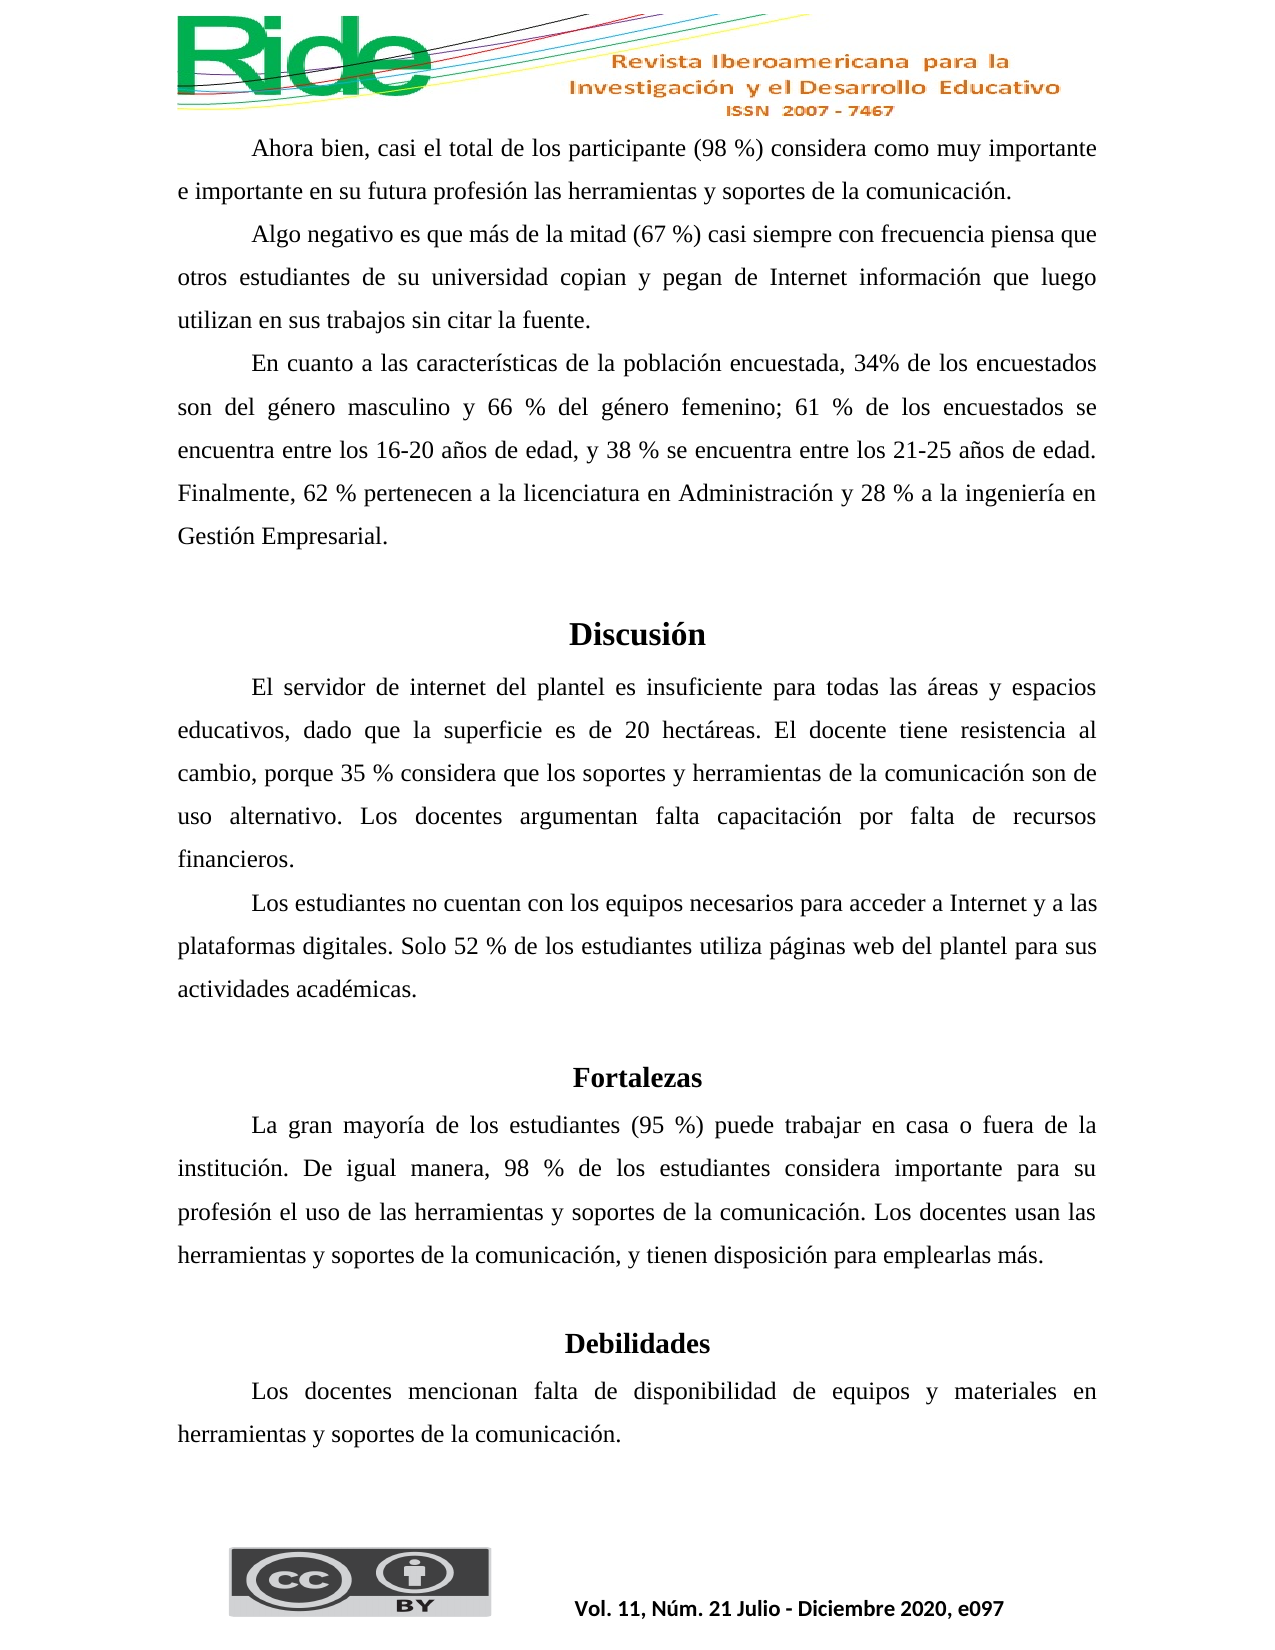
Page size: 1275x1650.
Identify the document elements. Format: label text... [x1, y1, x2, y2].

text Los docentes mencionan falta de disponibilidad de equipos y materiales en herramientas y soportes de la comunicación. [177, 1376, 1098, 1448]
text Los estudiantes no cuentan con los equipos necesarios para acceder a Internet y a las plataformas digitales. Solo 52 % de los estudiantes utiliza páginas web del plantel para sus actividades académicas. [177, 888, 1098, 1003]
text Ahora bien, casi el total de los participante (98 %) considera como muy importante e importante en su futura profesión las herramientas y soportes de la comunicación. [177, 133, 1098, 205]
text Fortalezas [177, 1060, 1098, 1094]
text Discusión [177, 614, 1098, 653]
picture [228, 1547, 492, 1617]
text Algo negativo es que más de la mitad (67 %) casi siempre con frecuencia piensa que otros estudiantes de su universidad copian y pegan de Internet información que luego utilizan en sus trabajos sin citar la fuente. [177, 219, 1098, 334]
picture [177, 14, 1063, 119]
text La gran mayoría de los estudiantes (95 %) puede trabajar en casa o fuera de la institución. De igual manera, 98 % de los estudiantes considera importante para su profesión el uso de las herramientas y soportes de la comunicación. Los docentes usan las herramientas y soportes de la comunicación, y tienen disposición para emplearlas más. [177, 1110, 1098, 1268]
text El servidor de internet del plantel es insuficiente para todas las áreas y espacios educativos, dado que la superficie es de 20 hectáreas. El docente tiene resistencia al cambio, porque 35 % considera que los soportes y herramientas de la comunicación son de uso alternativo. Los docentes argumentan falta capacitación por falta de recursos financieros. [177, 672, 1098, 873]
text Debilidades [177, 1326, 1098, 1359]
text En cuanto a las características de la población encuestada, 34% de los encuestados son del género masculino y 66 % del género femenino; 61 % de los encuestados se encuentra entre los 16-20 años de edad, y 38 % se encuentra entre los 21-25 años de edad. Finalmente, 62 % pertenecen a la licenciatura en Administración y 28 % a la ingeniería en Gestión Empresarial. [177, 348, 1098, 550]
